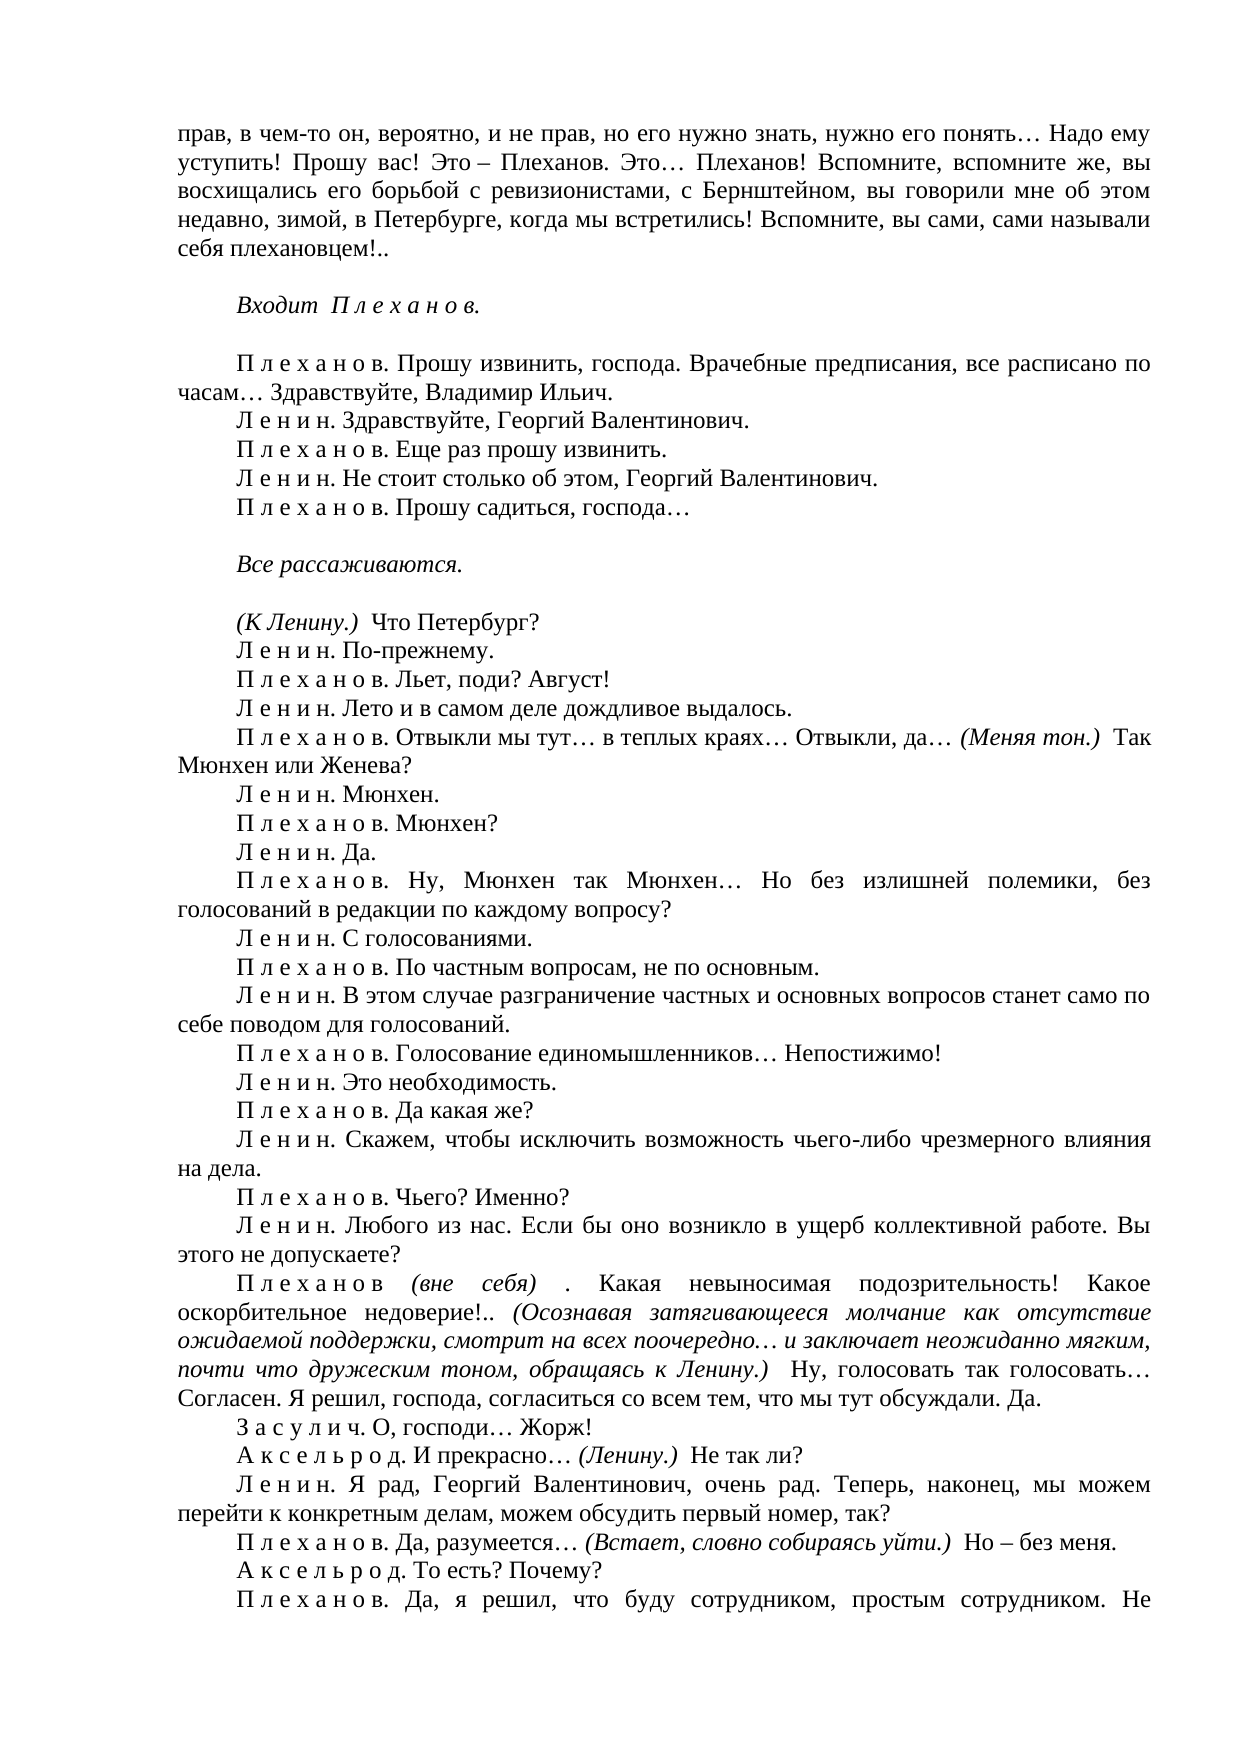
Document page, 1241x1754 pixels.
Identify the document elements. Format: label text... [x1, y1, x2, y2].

text Л е н и н. Это необходимость. [177, 1067, 1152, 1096]
text П л е х а н о в. Чьего? Именно? [177, 1182, 1152, 1211]
text (К Ленину.) Что Петербург? [177, 607, 1152, 636]
text Л е н и н. По-прежнему. [177, 636, 1152, 664]
text Л е н и н. В этом случае разграничение частных и основных вопросов станет само по себе поводом для голосований. [177, 981, 1152, 1038]
text Все рассаживаются. [177, 549, 1152, 578]
text Л е н и н. Не стоит столько об этом, Георгий Валентинович. [177, 463, 1152, 492]
text П л е х а н о в. Еще раз прошу извинить. [177, 434, 1152, 463]
text А к с е л ь р о д. И прекрасно… (Ленину.) Не так ли? [177, 1441, 1152, 1469]
text П л е х а н о в. Голосование единомышленников… Непостижимо! [177, 1038, 1152, 1067]
text Л е н и н. Да. [177, 837, 1152, 866]
text Л е н и н. Лето и в самом деле дождливое выдалось. [177, 693, 1152, 722]
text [177, 118, 1152, 262]
text Л е н и н. Здравствуйте, Георгий Валентинович. [177, 406, 1152, 434]
text А к с е л ь р о д. То есть? Почему? [177, 1556, 1152, 1584]
text Л е н и н. Скажем, чтобы исключить возможность чьего-либо чрезмерного влияния на дела. [177, 1124, 1152, 1182]
text П л е х а н о в. Прошу садиться, господа… [177, 492, 1152, 521]
text П л е х а н о в. По частным вопросам, не по основным. [177, 952, 1152, 981]
text Л е н и н. Любого из нас. Если бы оно возникло в ущерб коллективной работе. Вы этого не допускаете? [177, 1211, 1152, 1268]
text П л е х а н о в. Отвыкли мы тут… в теплых краях… Отвыкли, да… (Меняя тон.) Так Мюнхен или Женева? [177, 722, 1152, 779]
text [177, 1584, 1152, 1613]
text П л е х а н о в. Да какая же? [177, 1096, 1152, 1124]
text З а с у л и ч. О, господи… Жорж! [177, 1412, 1152, 1441]
text П л е х а н о в. Ну, Мюнхен так Мюнхен… Но без излишней полемики, без голосований в редакции по каждому вопросу? [177, 866, 1152, 923]
text П л е х а н о в. Мюнхен? [177, 808, 1152, 837]
text Л е н и н. Мюнхен. [177, 779, 1152, 808]
text Входит П л е х а н о в. [177, 291, 1152, 319]
text Л е н и н. С голосованиями. [177, 923, 1152, 952]
text П л е х а н о в. Льет, поди? Август! [177, 664, 1152, 693]
text П л е х а н о в (вне себя) . Какая невыносимая подозрительность! Какое оскорбительное недоверие!.. (Осознавая затягивающееся молчание как отсутствие ожидаемой поддержки, смотрит на всех поочередно… и заключает неожиданно мягким, почти что дружеским тоном, обращаясь к Ленину.) Ну, голосовать так голосовать… Согласен. Я решил, господа, согласиться со всем тем, что мы тут обсуждали. Да. [177, 1268, 1152, 1412]
text Л е н и н. Я рад, Георгий Валентинович, очень рад. Теперь, наконец, мы можем перейти к конкретным делам, можем обсудить первый номер, так? [177, 1469, 1152, 1527]
text П л е х а н о в. Прошу извинить, господа. Врачебные предписания, все расписано по часам… Здравствуйте, Владимир Ильич. [177, 348, 1152, 406]
text П л е х а н о в. Да, разумеется… (Встает, словно собираясь уйти.) Но – без меня. [177, 1527, 1152, 1556]
